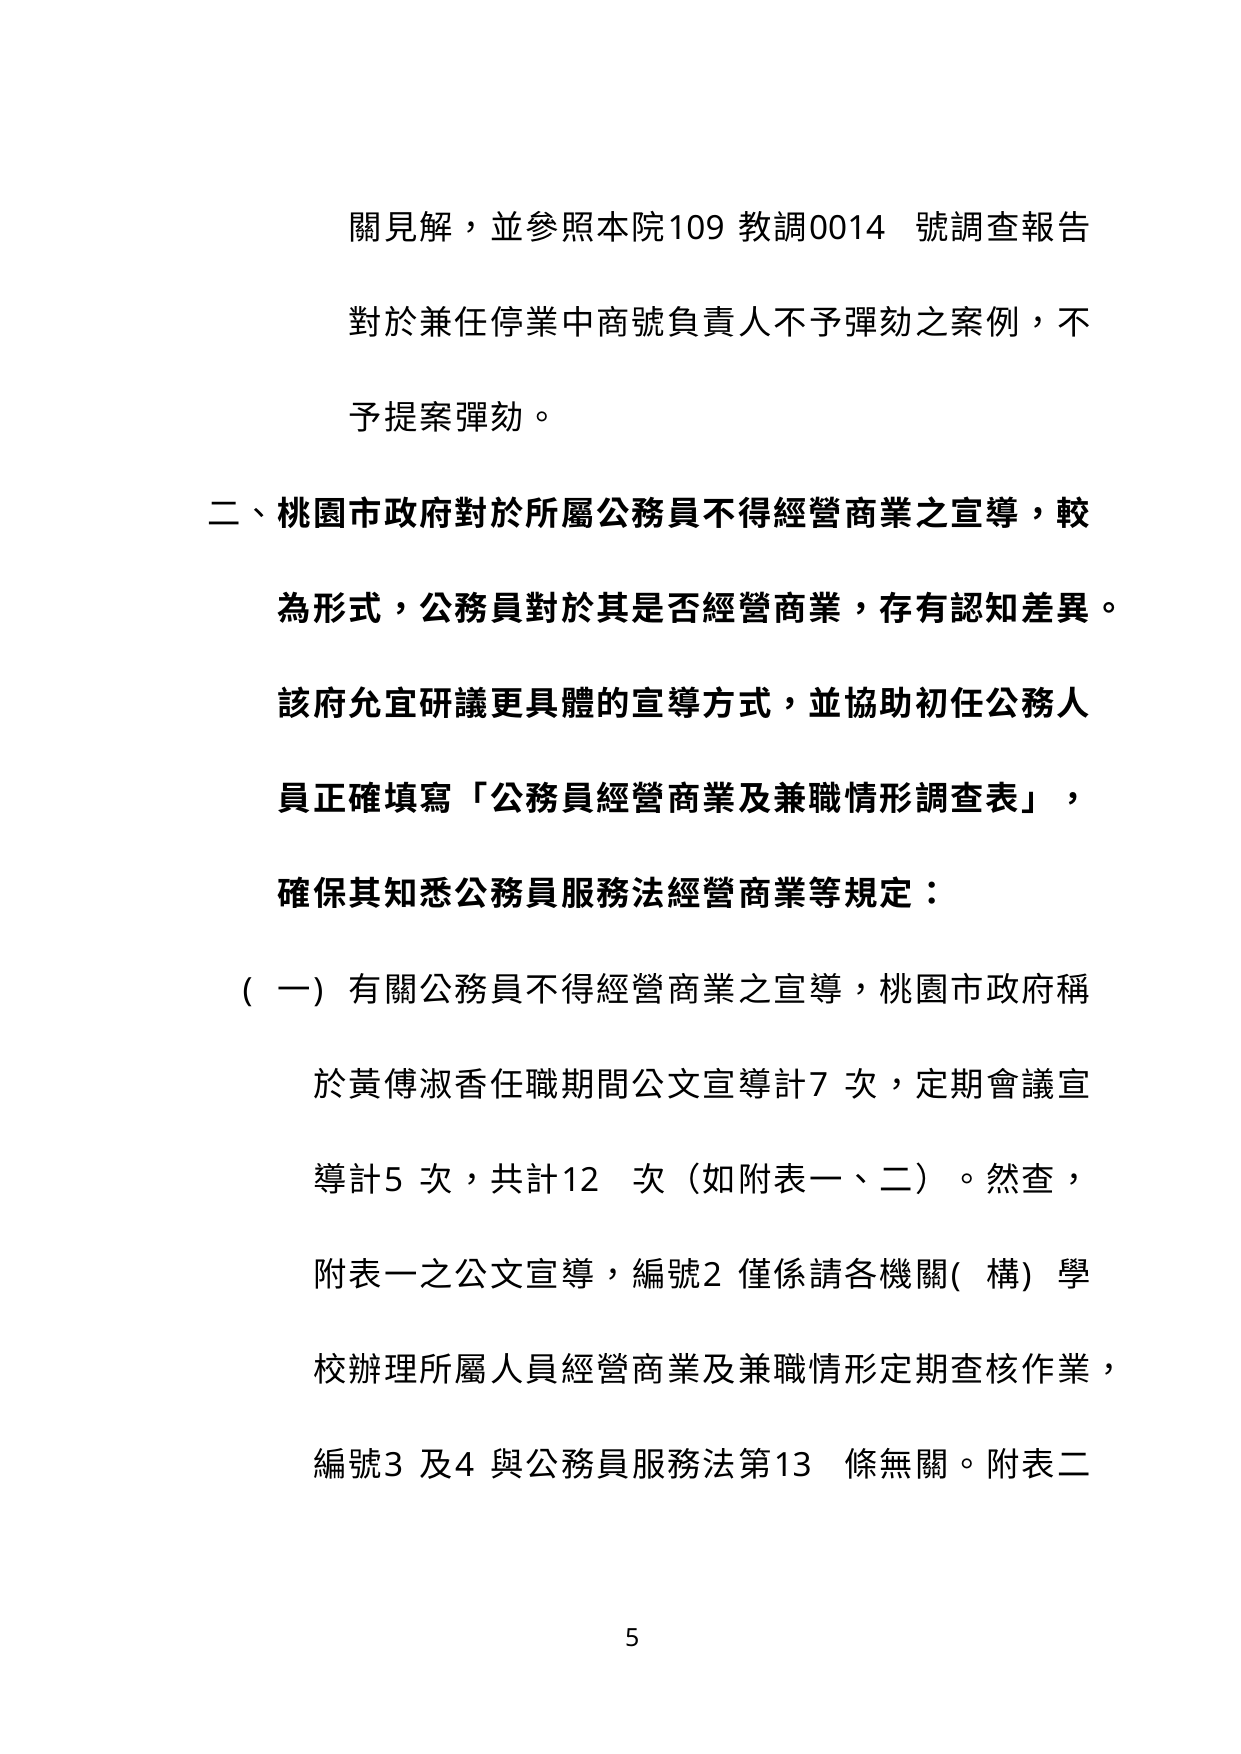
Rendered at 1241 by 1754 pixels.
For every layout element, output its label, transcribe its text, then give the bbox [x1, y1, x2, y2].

subtitle 桃園市政府對於所屬公務員不得經營商業之宣導，較為形式，公務員對於其是否經營商業，存有認知差異。該府允宜研議更具體的宣導方式，並協助初任公務人員正確填寫「公務員經營商業及兼職情形調查表」，確保其知悉公務員服務法經營商業等規定： [207, 463, 1092, 939]
subtitle 黃傅淑香任職桃園市政府顧問期間，兼任停業中皇順公司董事，並無經營商業之事實，依懲戒機關見解，並參照本院109教調0014號調查報告對於兼任停業中商號負責人不予彈劾之案例，不予提案彈劾。 [242, 177, 1092, 463]
